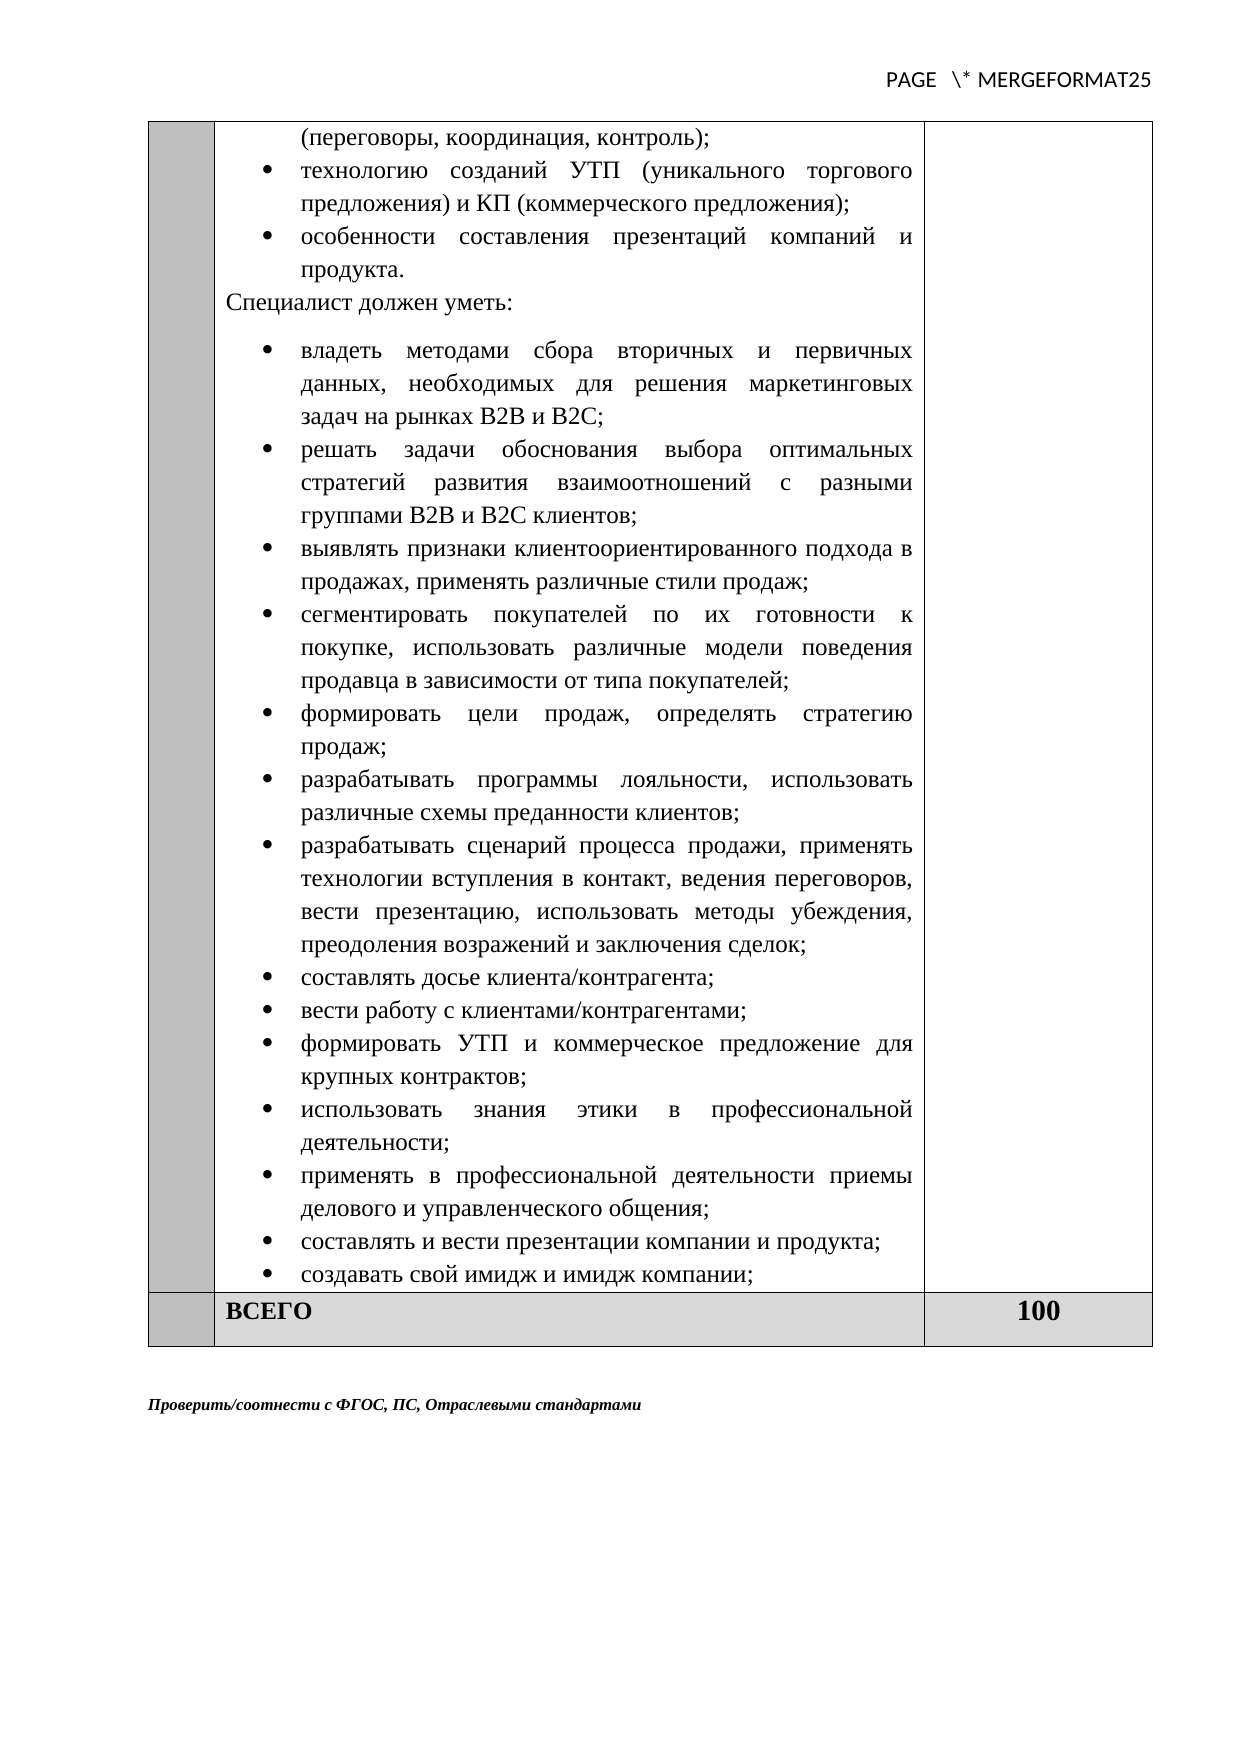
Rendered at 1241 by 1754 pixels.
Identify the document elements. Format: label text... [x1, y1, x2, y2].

table_cell ВСЕГО [215, 1293, 924, 1346]
table_cell [925, 122, 1152, 1292]
text Проверить/соотнести с ФГОС, ПС, Отраслевыми стандартами [148, 1381, 1152, 1414]
table_cell [149, 1293, 214, 1346]
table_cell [215, 122, 924, 1292]
table_cell 100 [925, 1293, 1152, 1346]
table_cell [149, 122, 214, 1292]
